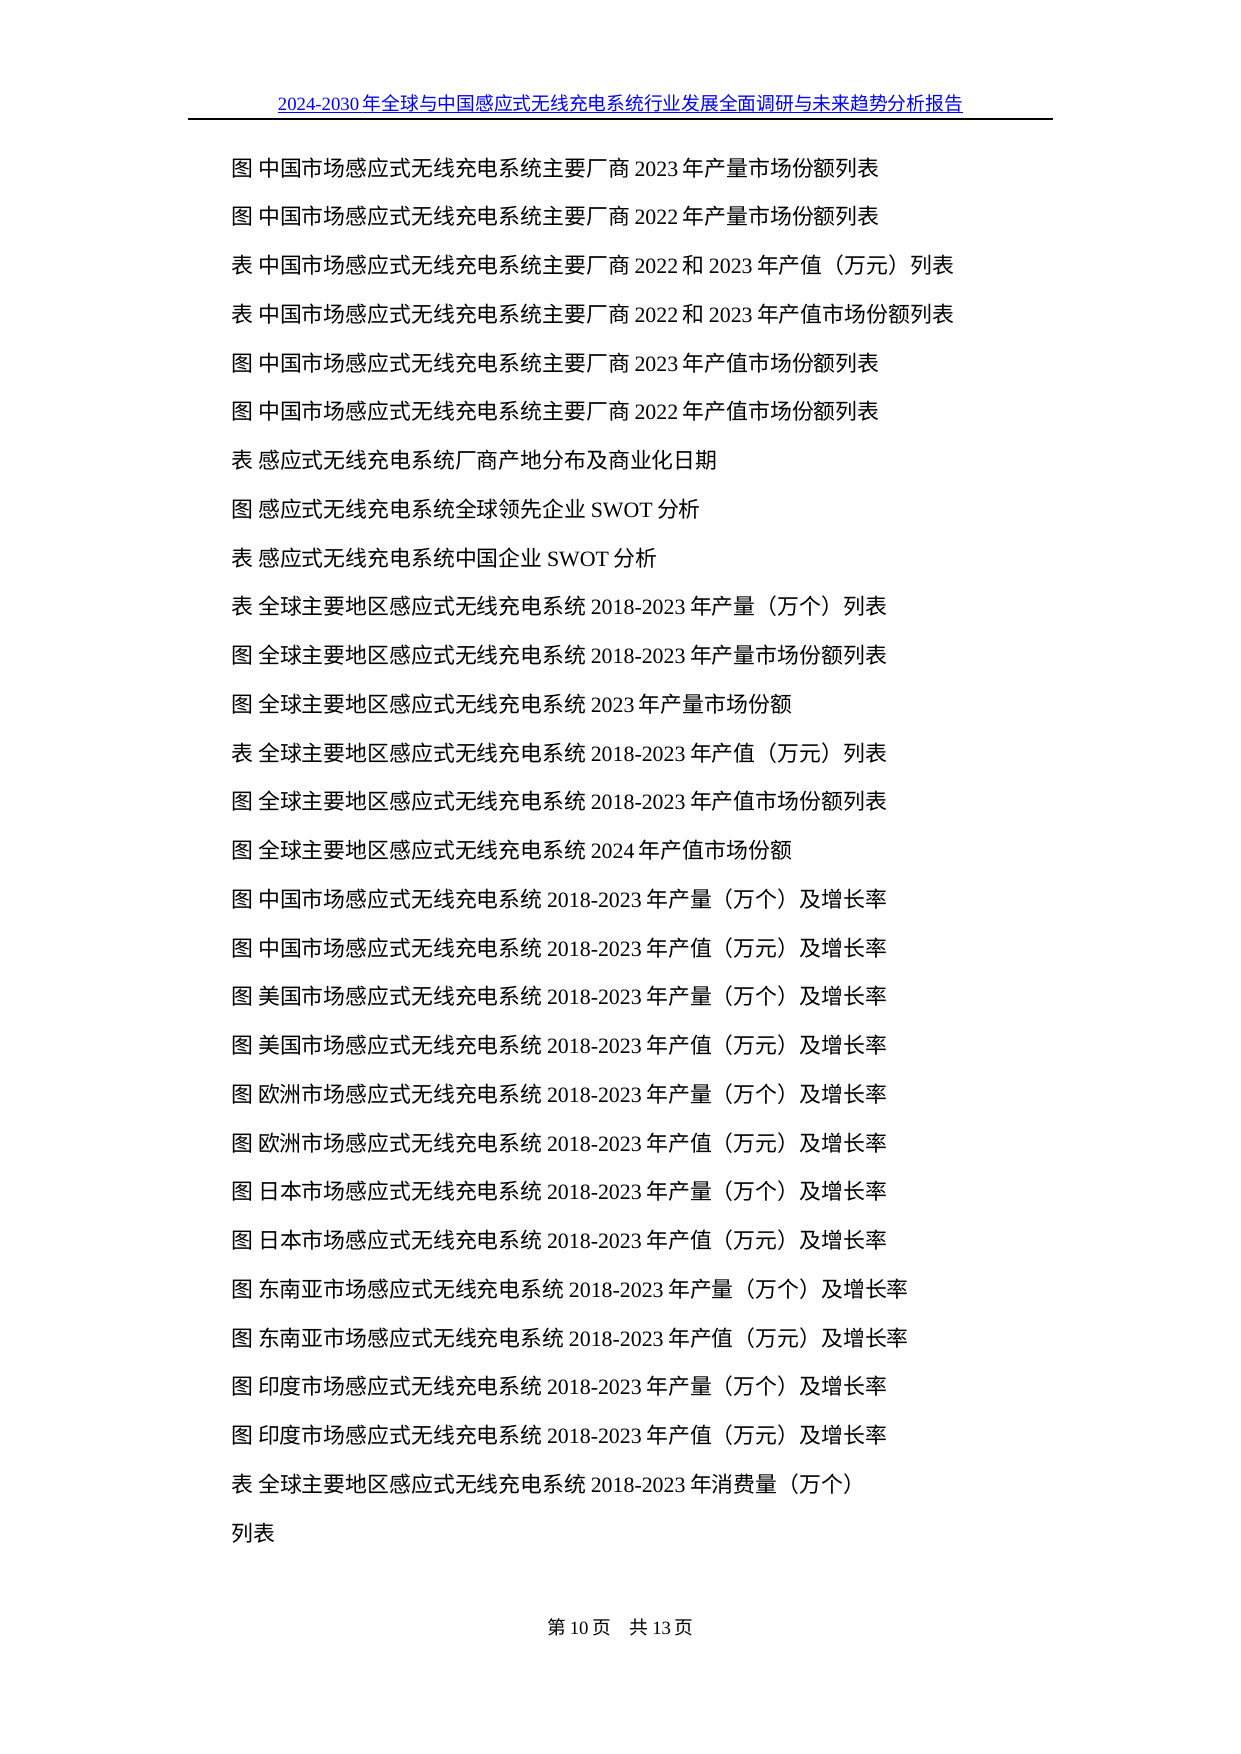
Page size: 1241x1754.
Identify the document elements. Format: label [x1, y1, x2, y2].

text [187, 150, 1053, 1548]
